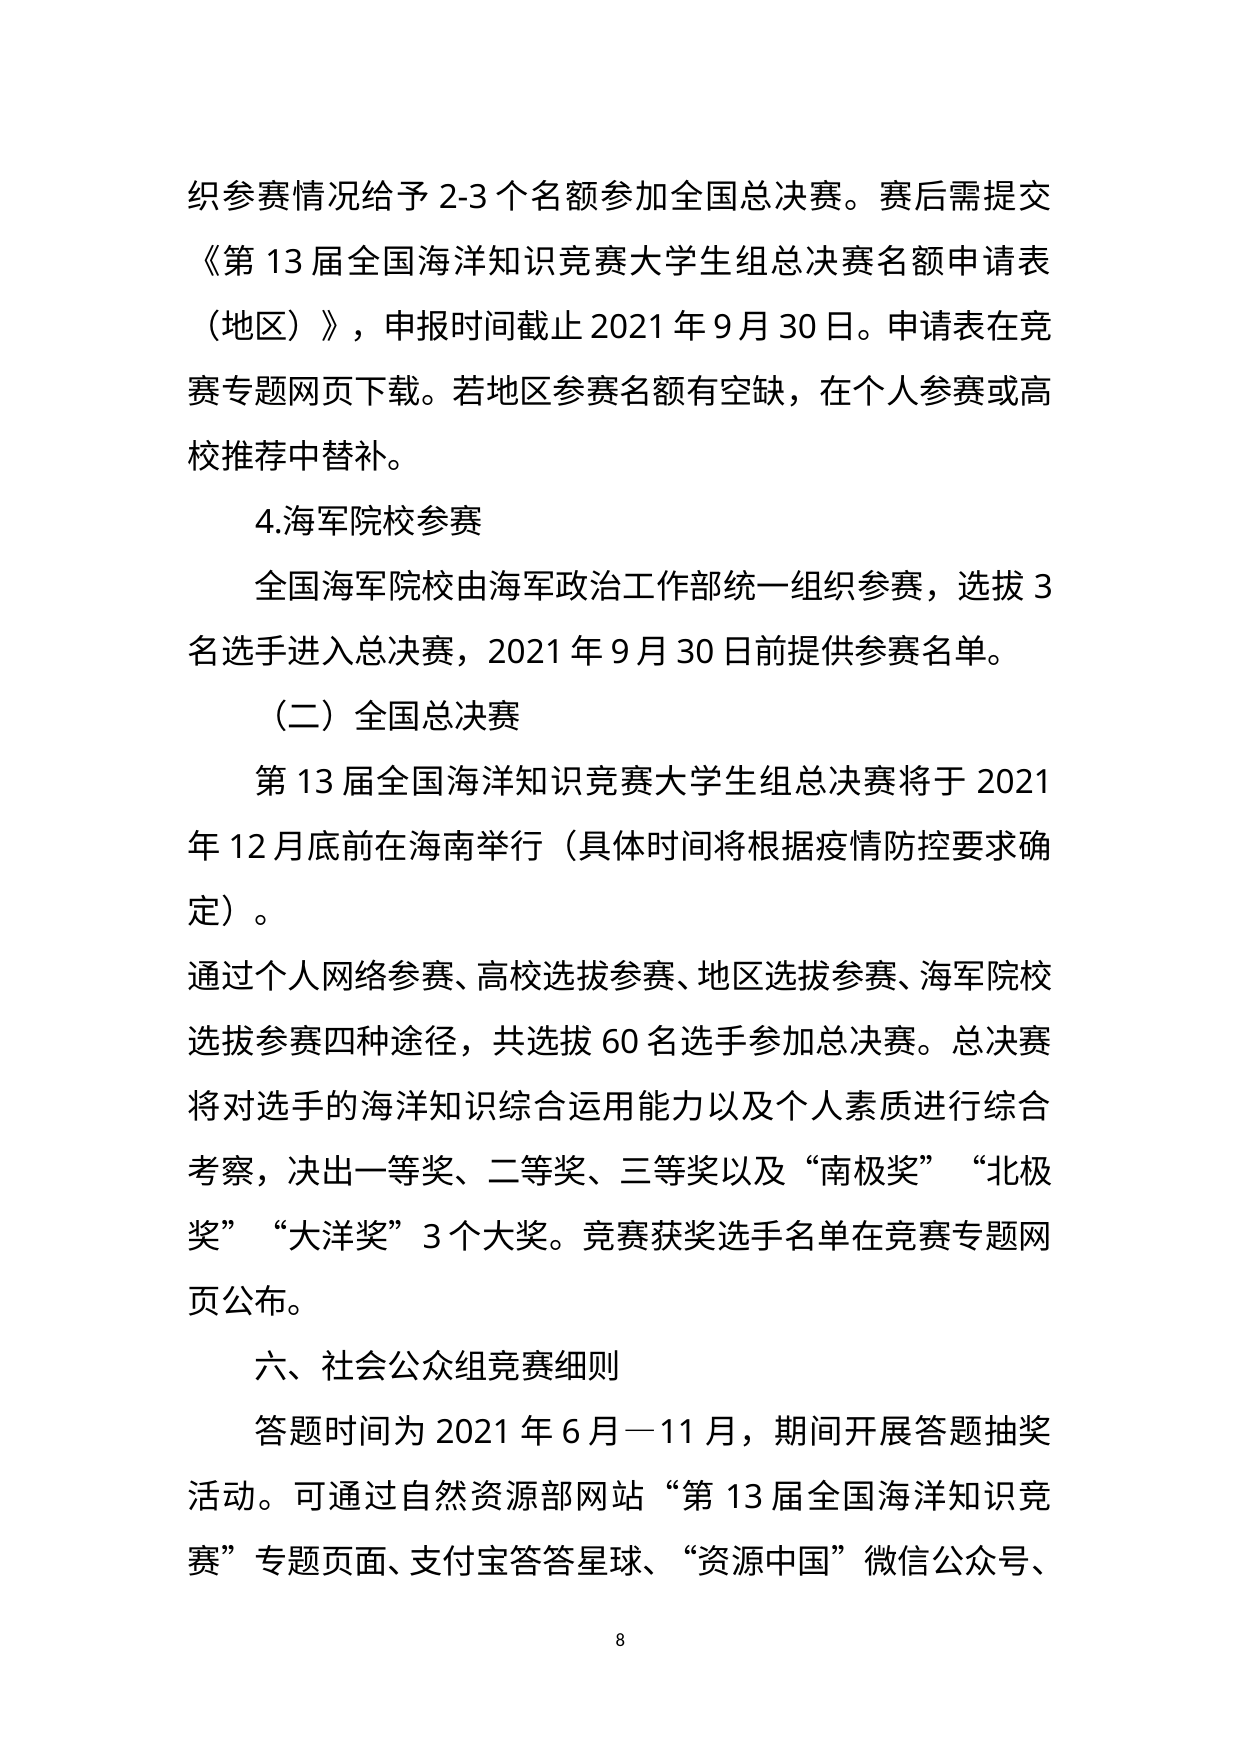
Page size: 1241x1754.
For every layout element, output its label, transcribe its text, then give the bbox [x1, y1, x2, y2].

text （二）全国总决赛 [187, 812, 1053, 877]
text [187, 1527, 1053, 1592]
text 六、社会公众组竞赛细则 [187, 1462, 1053, 1527]
text 4.海军院校参赛 [187, 617, 1053, 682]
text 第13届全国海洋知识竞赛大学生组总决赛将于2021年12月底前在海南举行（具体时间将根据疫情防控要求确定）。 [187, 877, 1053, 1072]
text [187, 162, 1053, 617]
text 通过个人网络参赛、高校选拔参赛、地区选拔参赛、海军院校选拔参赛四种途径，共选拔60名选手参加总决赛。总决赛将对选手的海洋知识综合运用能力以及个人素质进行综合考察，决出一等奖、二等奖、三等奖以及“南极奖”“北极奖”“大洋奖”3个大奖。竞赛获奖选手名单在竞赛专题网页公布。 [187, 1072, 1053, 1462]
text 全国海军院校由海军政治工作部统一组织参赛，选拔3名选手进入总决赛，2021年9月30日前提供参赛名单。 [187, 682, 1053, 812]
